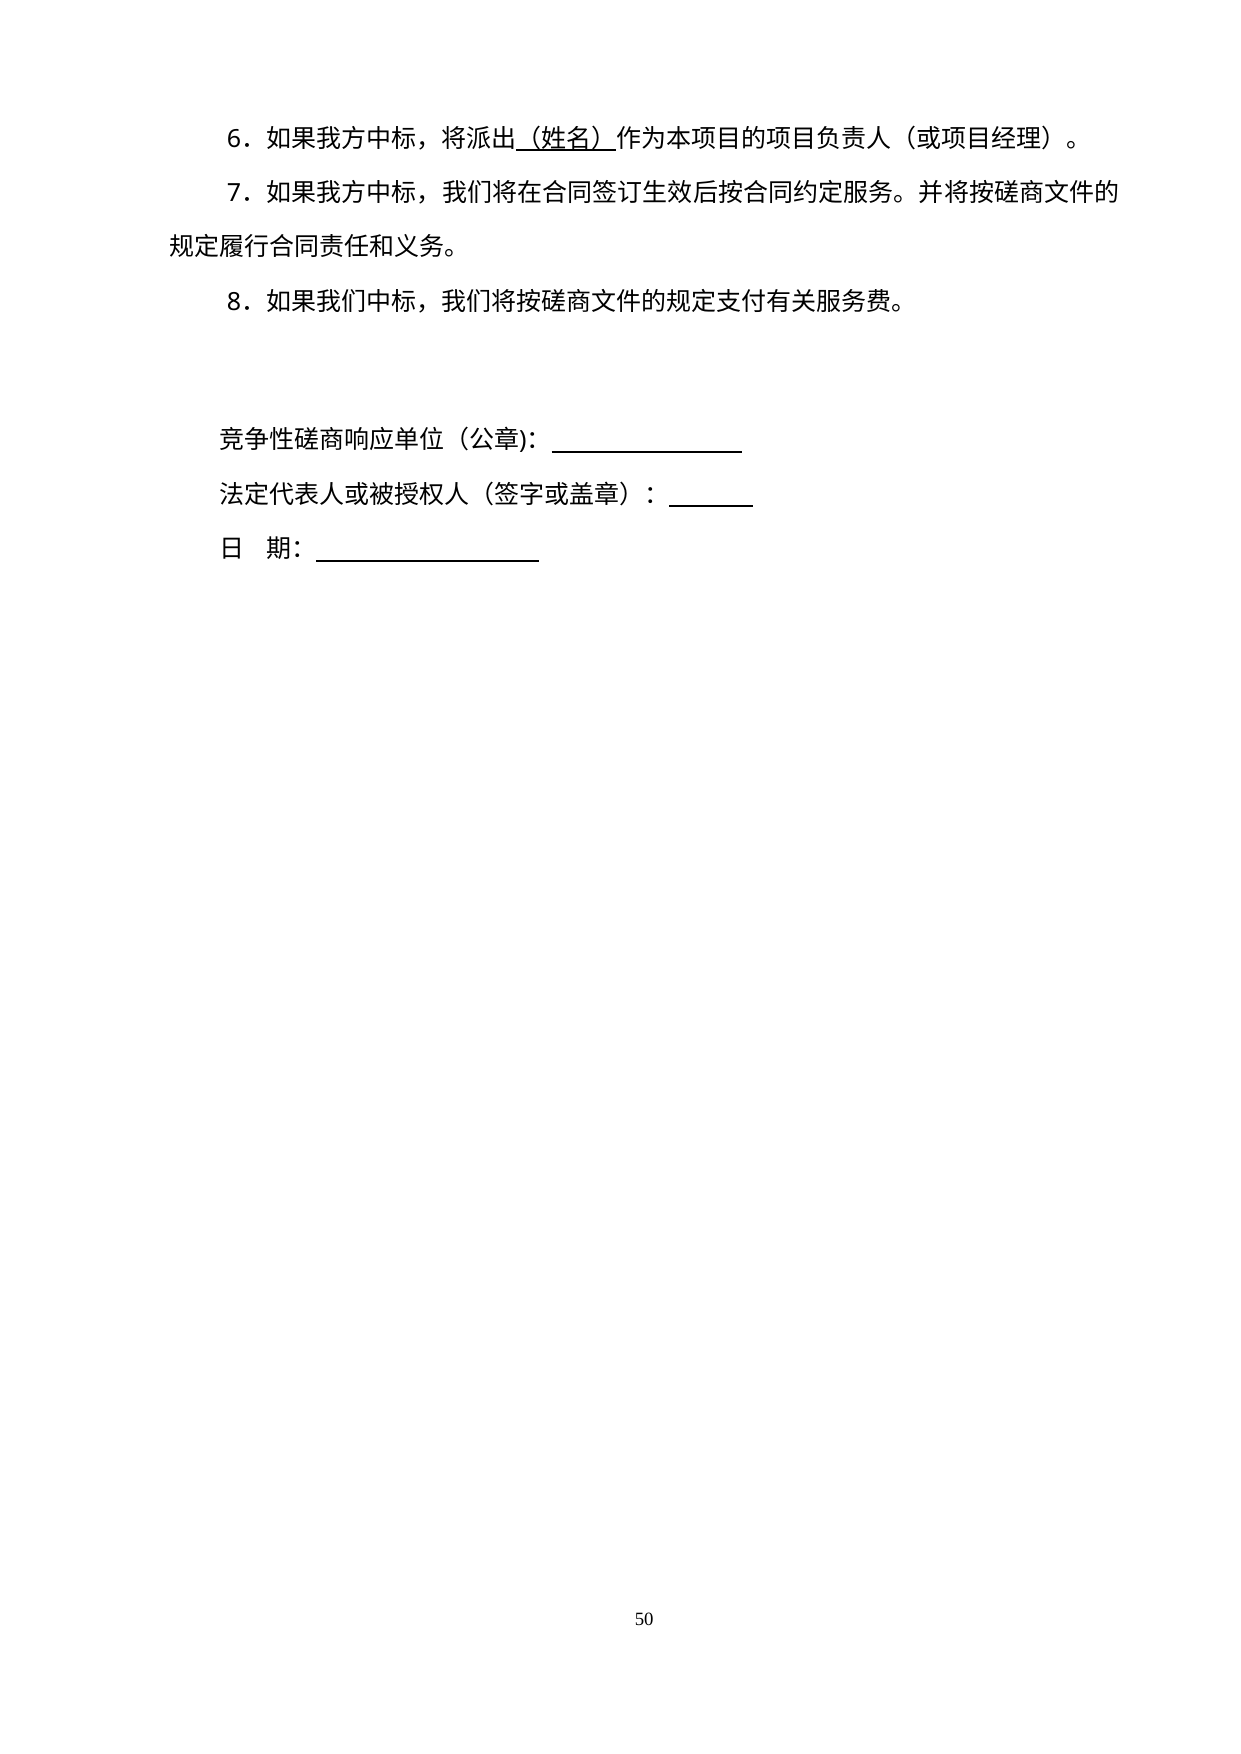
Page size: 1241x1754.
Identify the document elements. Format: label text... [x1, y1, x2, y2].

text 8．如果我们中标，我们将按磋商文件的规定支付有关服务费。 [169, 281, 1122, 317]
text 日 期： [169, 529, 1122, 565]
text 法定代表人或被授权人（签字或盖章）： [169, 474, 1118, 511]
text 竞争性磋商响应单位（公章)： [169, 420, 1118, 456]
text 7．如果我方中标，我们将在合同签订生效后按合同约定服务。并将按磋商文件的规定履行合同责任和义务。 [169, 172, 1122, 263]
text 6．如果我方中标，将派出（姓名）作为本项目的项目负责人（或项目经理）。 [169, 118, 1122, 154]
